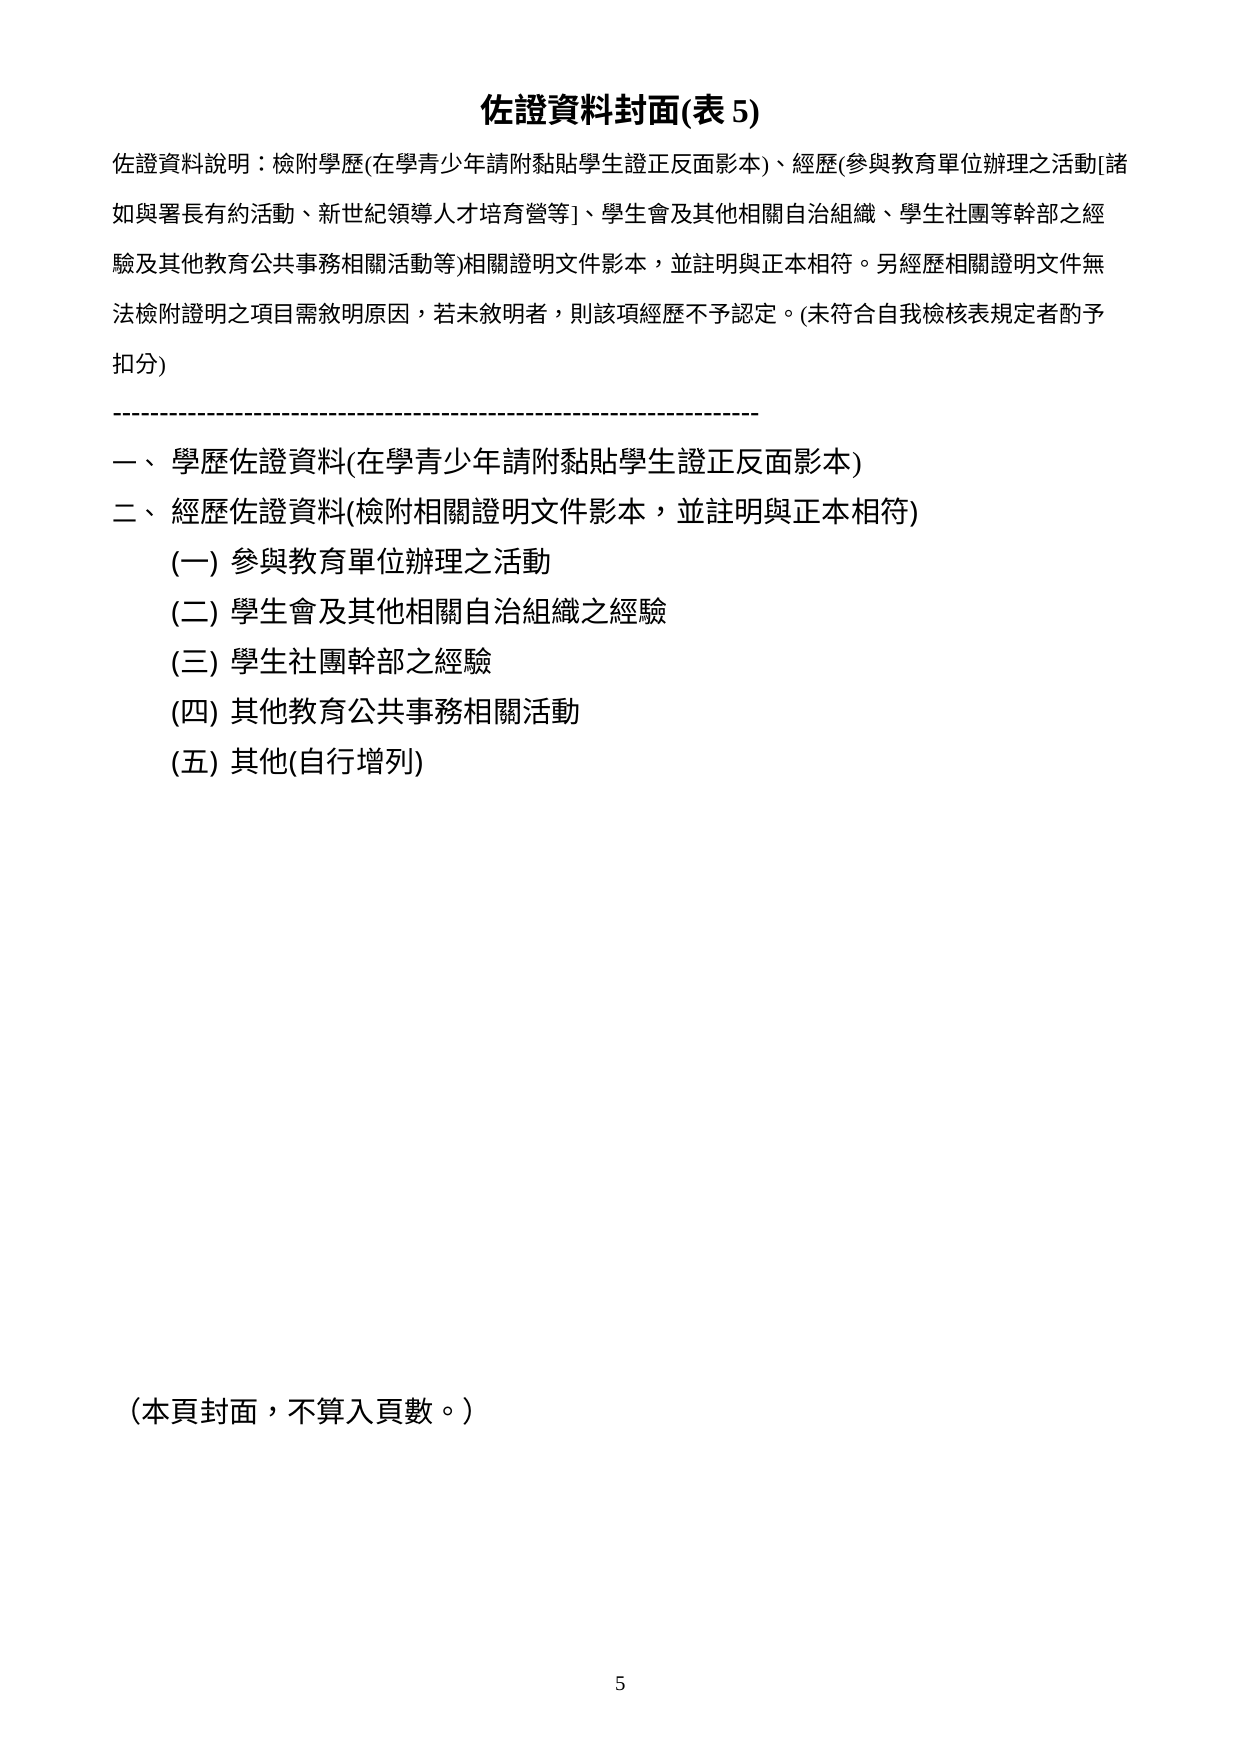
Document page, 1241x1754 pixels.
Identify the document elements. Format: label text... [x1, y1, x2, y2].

text 佐證資料封面(表5) [112, 83, 1128, 133]
list 其他(自行增列) [171, 733, 1128, 783]
list 學生會及其他相關自治組織之經驗 [171, 583, 1128, 633]
list 其他教育公共事務相關活動 [171, 683, 1128, 733]
list 學生社團幹部之經驗 [171, 633, 1128, 683]
list 經歷佐證資料(檢附相關證明文件影本，並註明與正本相符) [112, 483, 1128, 533]
list 參與教育單位辦理之活動 [171, 533, 1128, 583]
text 佐證資料說明：檢附學歷(在學青少年請附黏貼學生證正反面影本)、經歷(參與教育單位辦理之活動[諸如與署長有約活動、新世紀領導人才培育營等]、學生會及其他相關自治組織、學生社團等幹部之經驗及其他教育公共事務相關活動等)相關證明文件影本，並註明與正本相符。另經歷相關證明文件無法檢附證明之項目需敘明原因，若未敘明者，則該項經歷不予認定。(未符合自我檢核表規定者酌予扣分) [112, 133, 1128, 383]
list 學歷佐證資料(在學青少年請附黏貼學生證正反面影本) [112, 433, 1128, 483]
text （本頁封面，不算入頁數。） [112, 1383, 1128, 1433]
text --------------------------------------------------------------------- [112, 383, 1128, 433]
